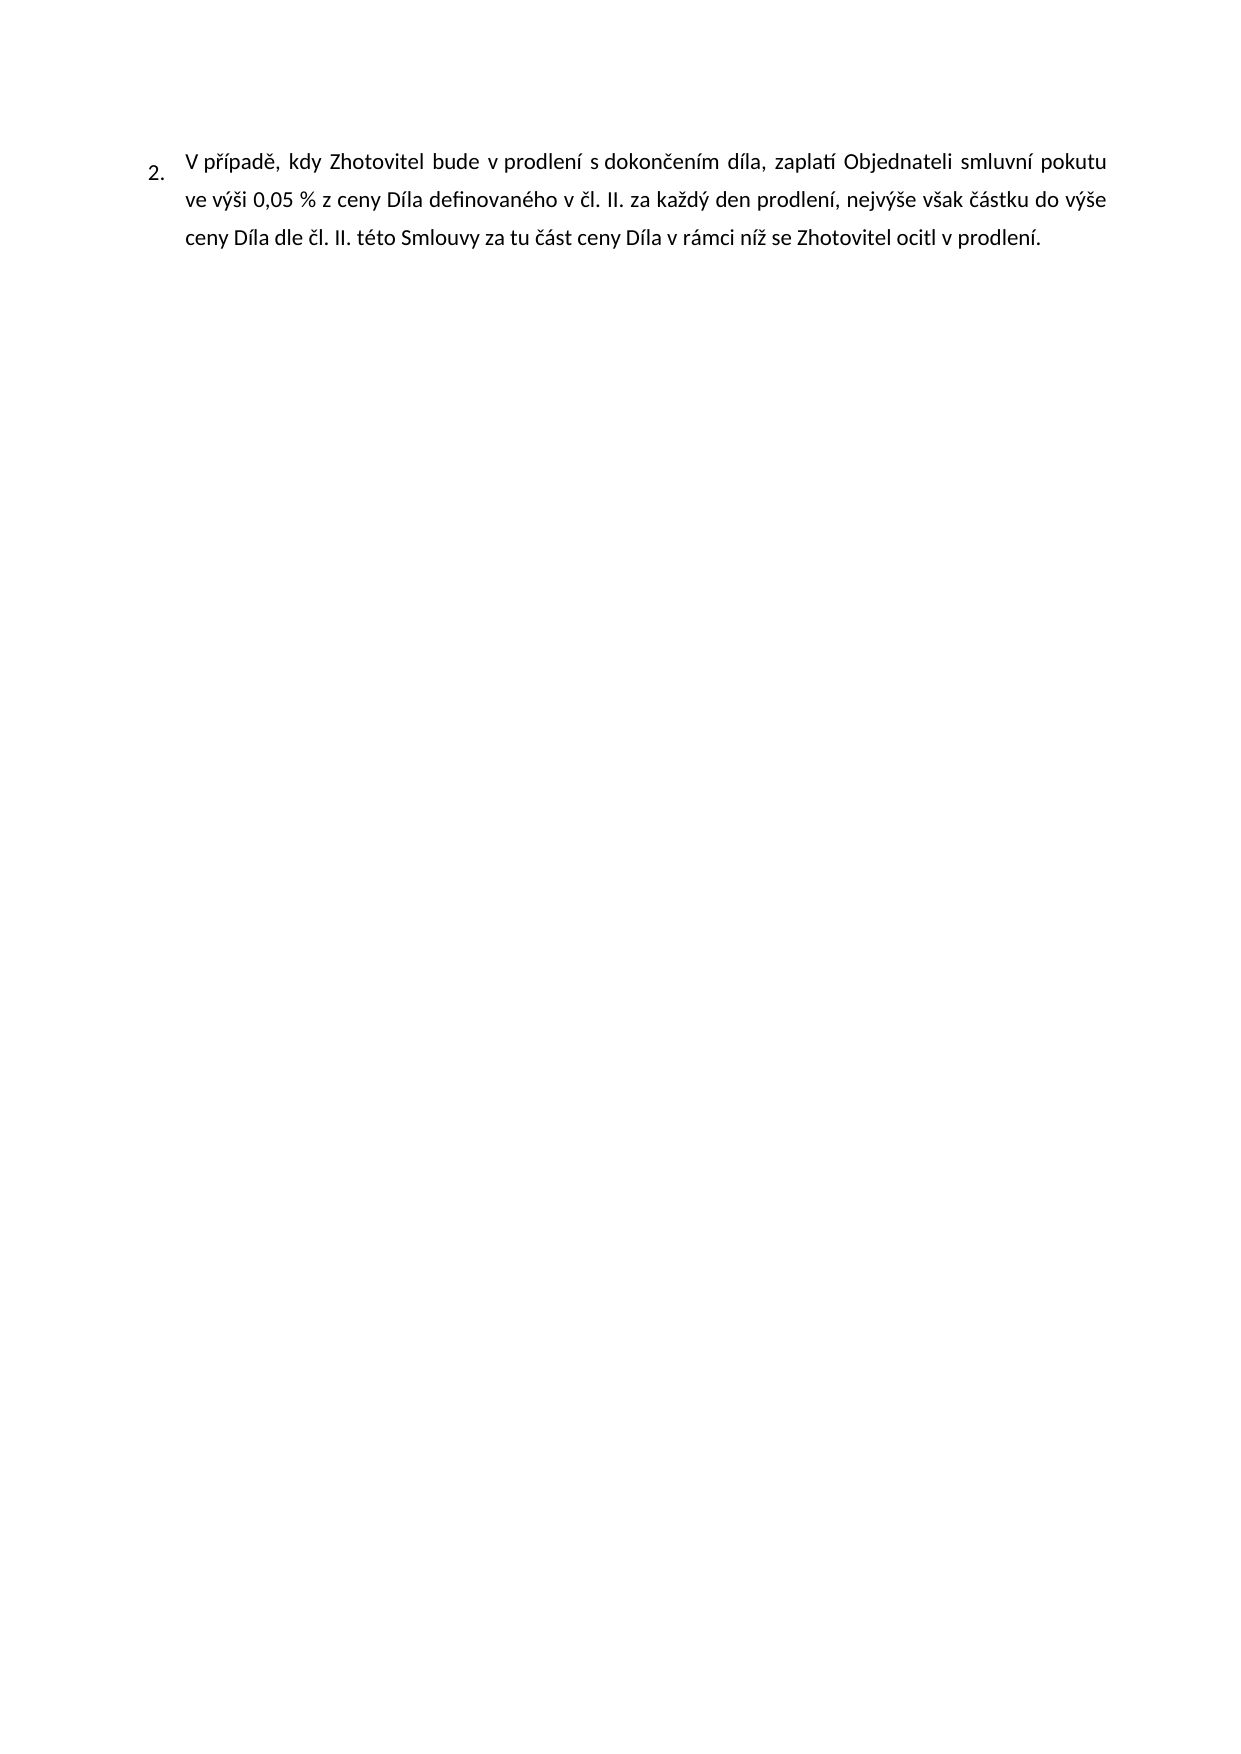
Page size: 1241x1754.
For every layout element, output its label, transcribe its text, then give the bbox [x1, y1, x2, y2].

list V případě, kdy Zhotovitel bude v prodlení s dokončením díla, zaplatí Objednateli smluvní pokutu ve výši 0,05 % z ceny Díla definovaného v čl. II. za každý den prodlení, nejvýše však částku do výše ceny Díla dle čl. II. této Smlouvy za tu část ceny Díla v rámci níž se Zhotovitel ocitl v prodlení. [148, 148, 1107, 262]
